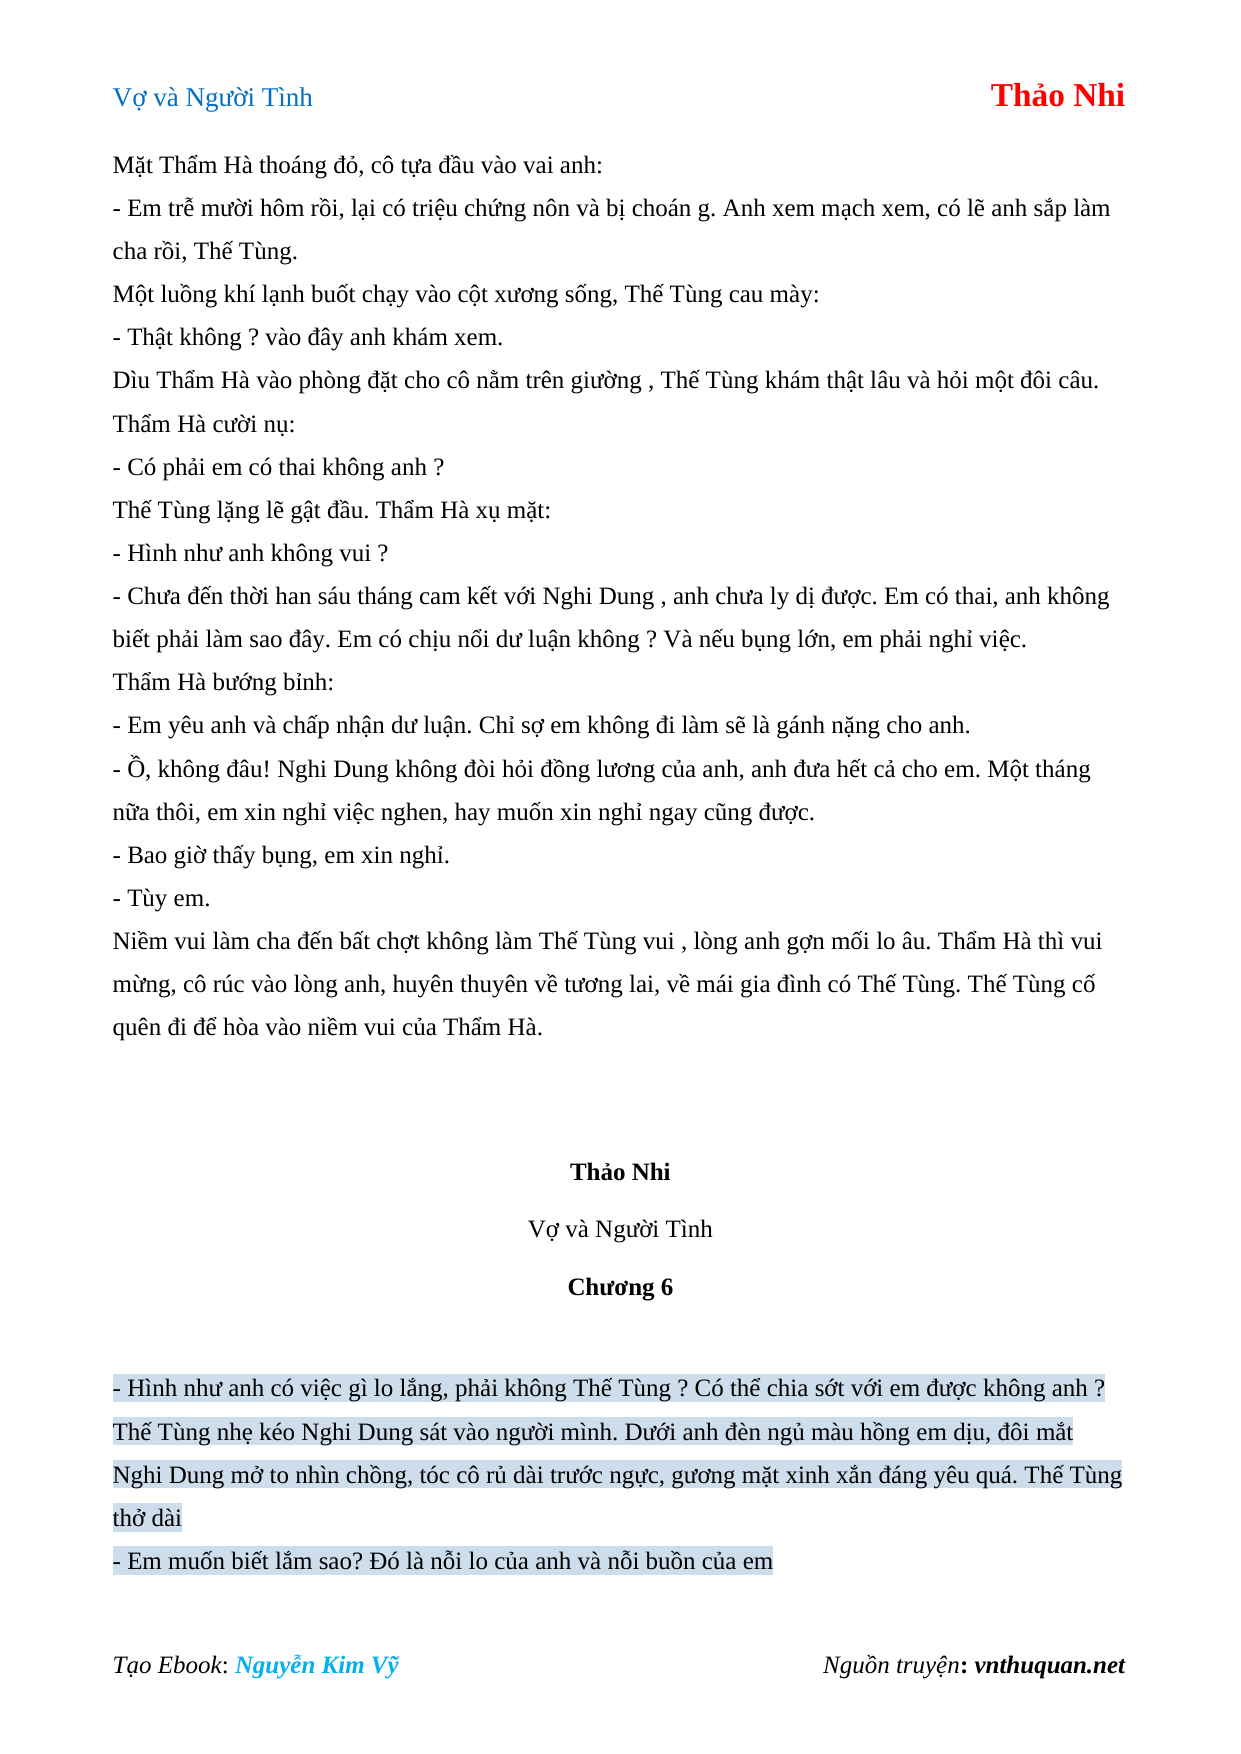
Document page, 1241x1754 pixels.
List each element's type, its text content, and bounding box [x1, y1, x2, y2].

text Thảo Nhi [112, 1157, 1128, 1185]
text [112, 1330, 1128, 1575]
text Vợ và Người Tình [112, 1214, 1128, 1243]
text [112, 150, 1128, 1084]
text Chương 6 [112, 1272, 1128, 1301]
